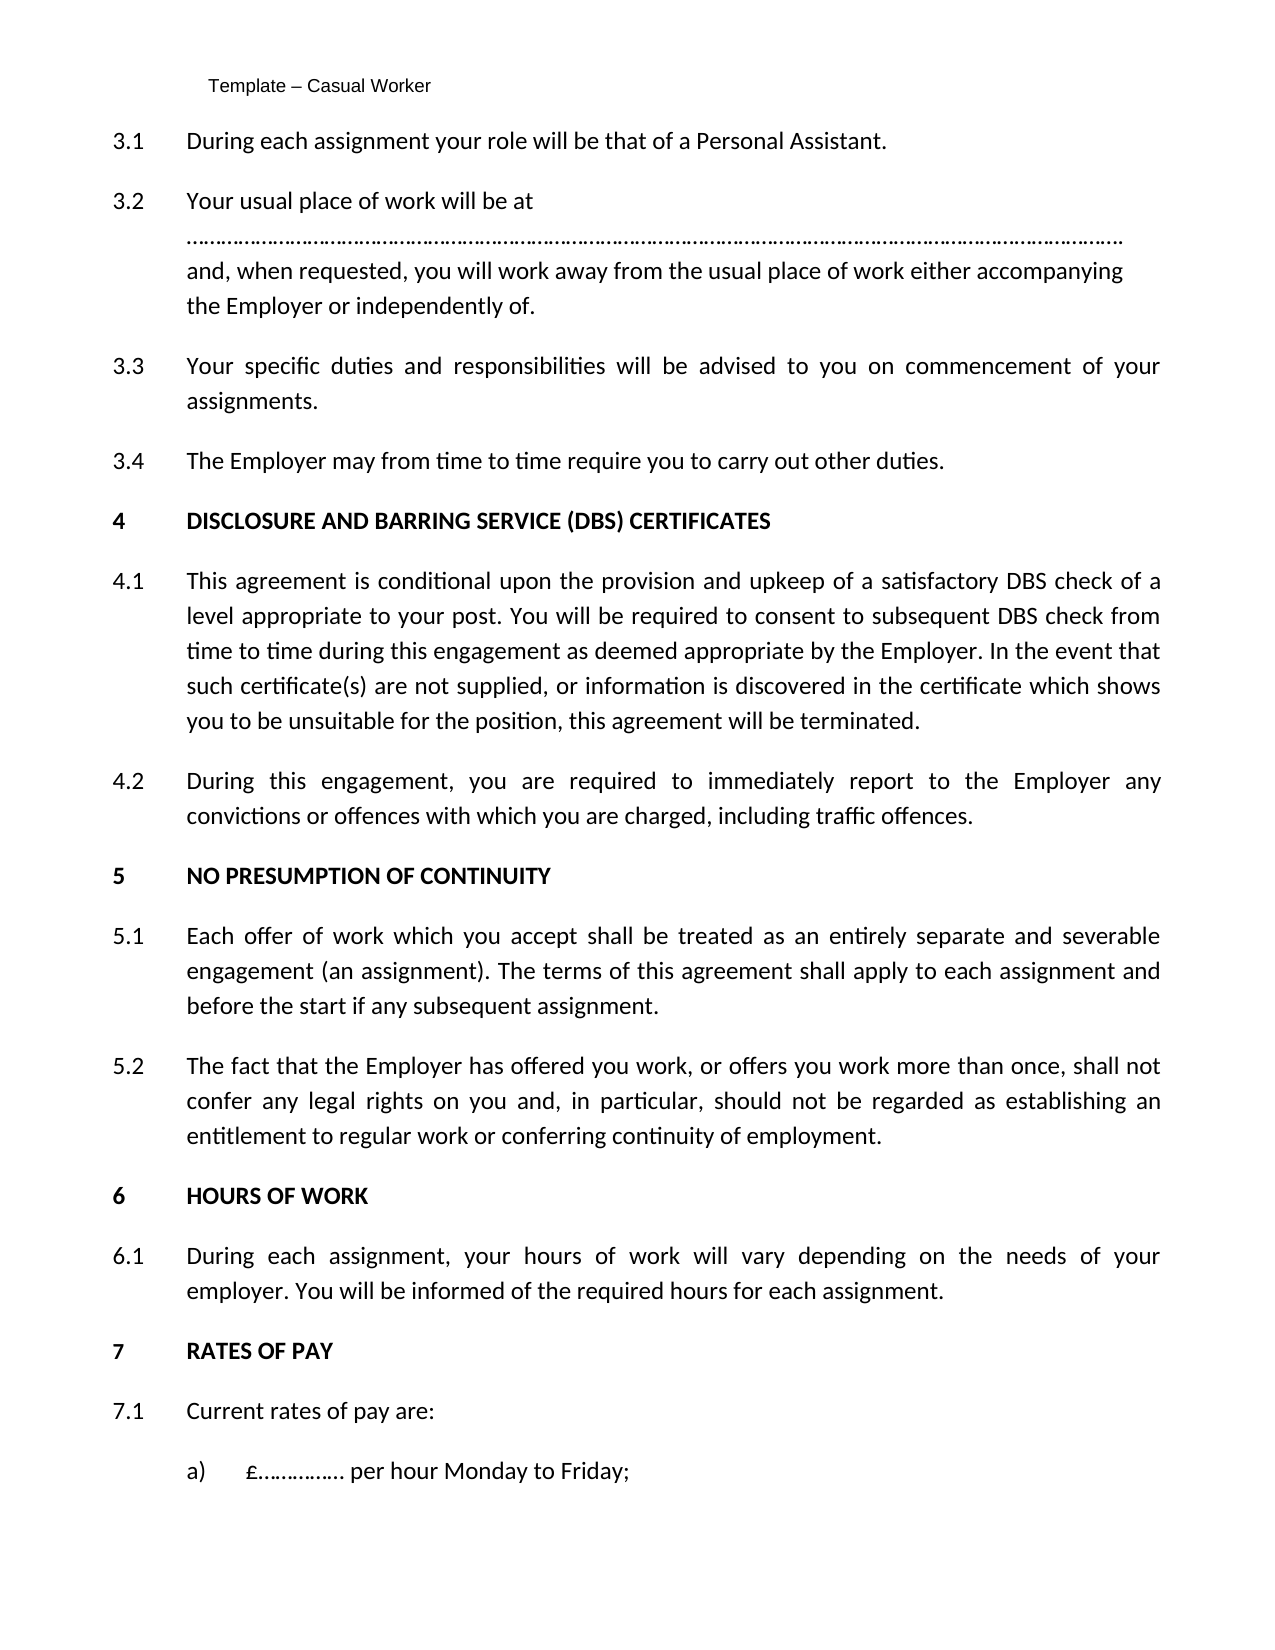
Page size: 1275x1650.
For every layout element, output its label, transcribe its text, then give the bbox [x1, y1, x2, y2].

subtitle During each assignment, your hours of work will vary depending on the needs of your employer. You will be informed of the required hours for each assignment. [112, 1240, 1162, 1306]
subtitle RATES OF PAY [112, 1335, 1162, 1366]
subtitle HOURS OF WORK [112, 1180, 1162, 1211]
subtitle During this engagement, you are required to immediately report to the Employer any convictions or offences with which you are charged, including traffic offences. [112, 765, 1162, 831]
subtitle During each assignment your role will be that of a Personal Assistant. [112, 125, 1162, 156]
subtitle The Employer may from time to time require you to carry out other duties. [112, 445, 1162, 476]
subtitle The fact that the Employer has offered you work, or offers you work more than once, shall not confer any legal rights on you and, in particular, should not be regarded as establishing an entitlement to regular work or conferring continuity of employment. [112, 1050, 1162, 1151]
subtitle NO PRESUMPTION OF CONTINUITY [112, 860, 1162, 891]
subtitle Current rates of pay are: [112, 1395, 1162, 1426]
subtitle DISCLOSURE AND BARRING SERVICE (DBS) CERTIFICATES [112, 505, 1162, 536]
subtitle £…………… per hour Monday to Friday; [186, 1455, 1162, 1486]
subtitle Each offer of work which you accept shall be treated as an entirely separate and severable engagement (an assignment). The terms of this agreement shall apply to each assignment and before the start if any subsequent assignment. [112, 920, 1162, 1021]
subtitle Your specific duties and responsibilities will be advised to you on commencement of your assignments. [112, 350, 1162, 416]
subtitle Your usual place of work will be at ………………………………………………………………………………………………………………………………………………. and, when requested, you will work away from the usual place of work either accompanying the Employer or independently of. [112, 185, 1162, 321]
subtitle This agreement is conditional upon the provision and upkeep of a satisfactory DBS check of a level appropriate to your post. You will be required to consent to subsequent DBS check from time to time during this engagement as deemed appropriate by the Employer. In the event that such certificate(s) are not supplied, or information is discovered in the certificate which shows you to be unsuitable for the position, this agreement will be terminated. [112, 565, 1162, 736]
